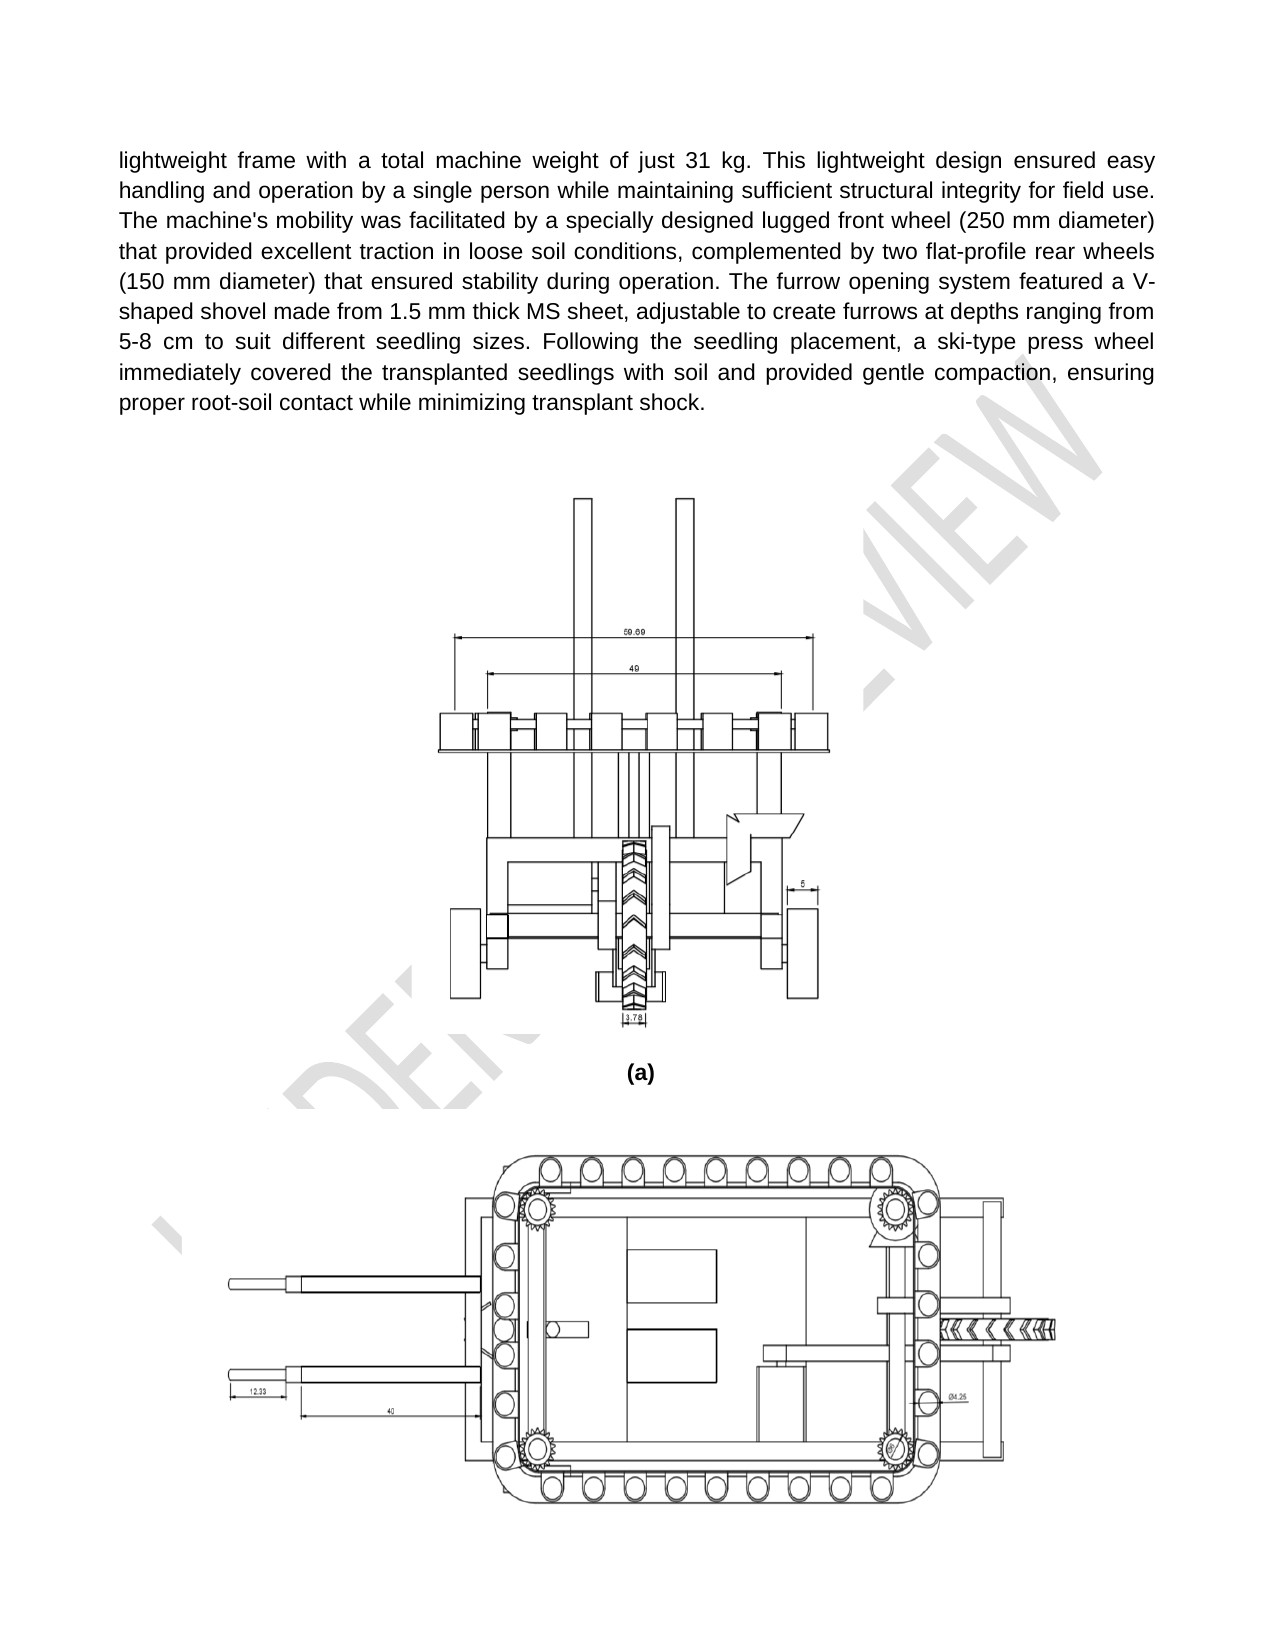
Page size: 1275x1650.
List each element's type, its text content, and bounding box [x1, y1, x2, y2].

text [118, 147, 1156, 415]
text (a) [118, 1059, 1156, 1085]
picture [411, 490, 864, 1034]
picture [181, 1109, 1094, 1518]
